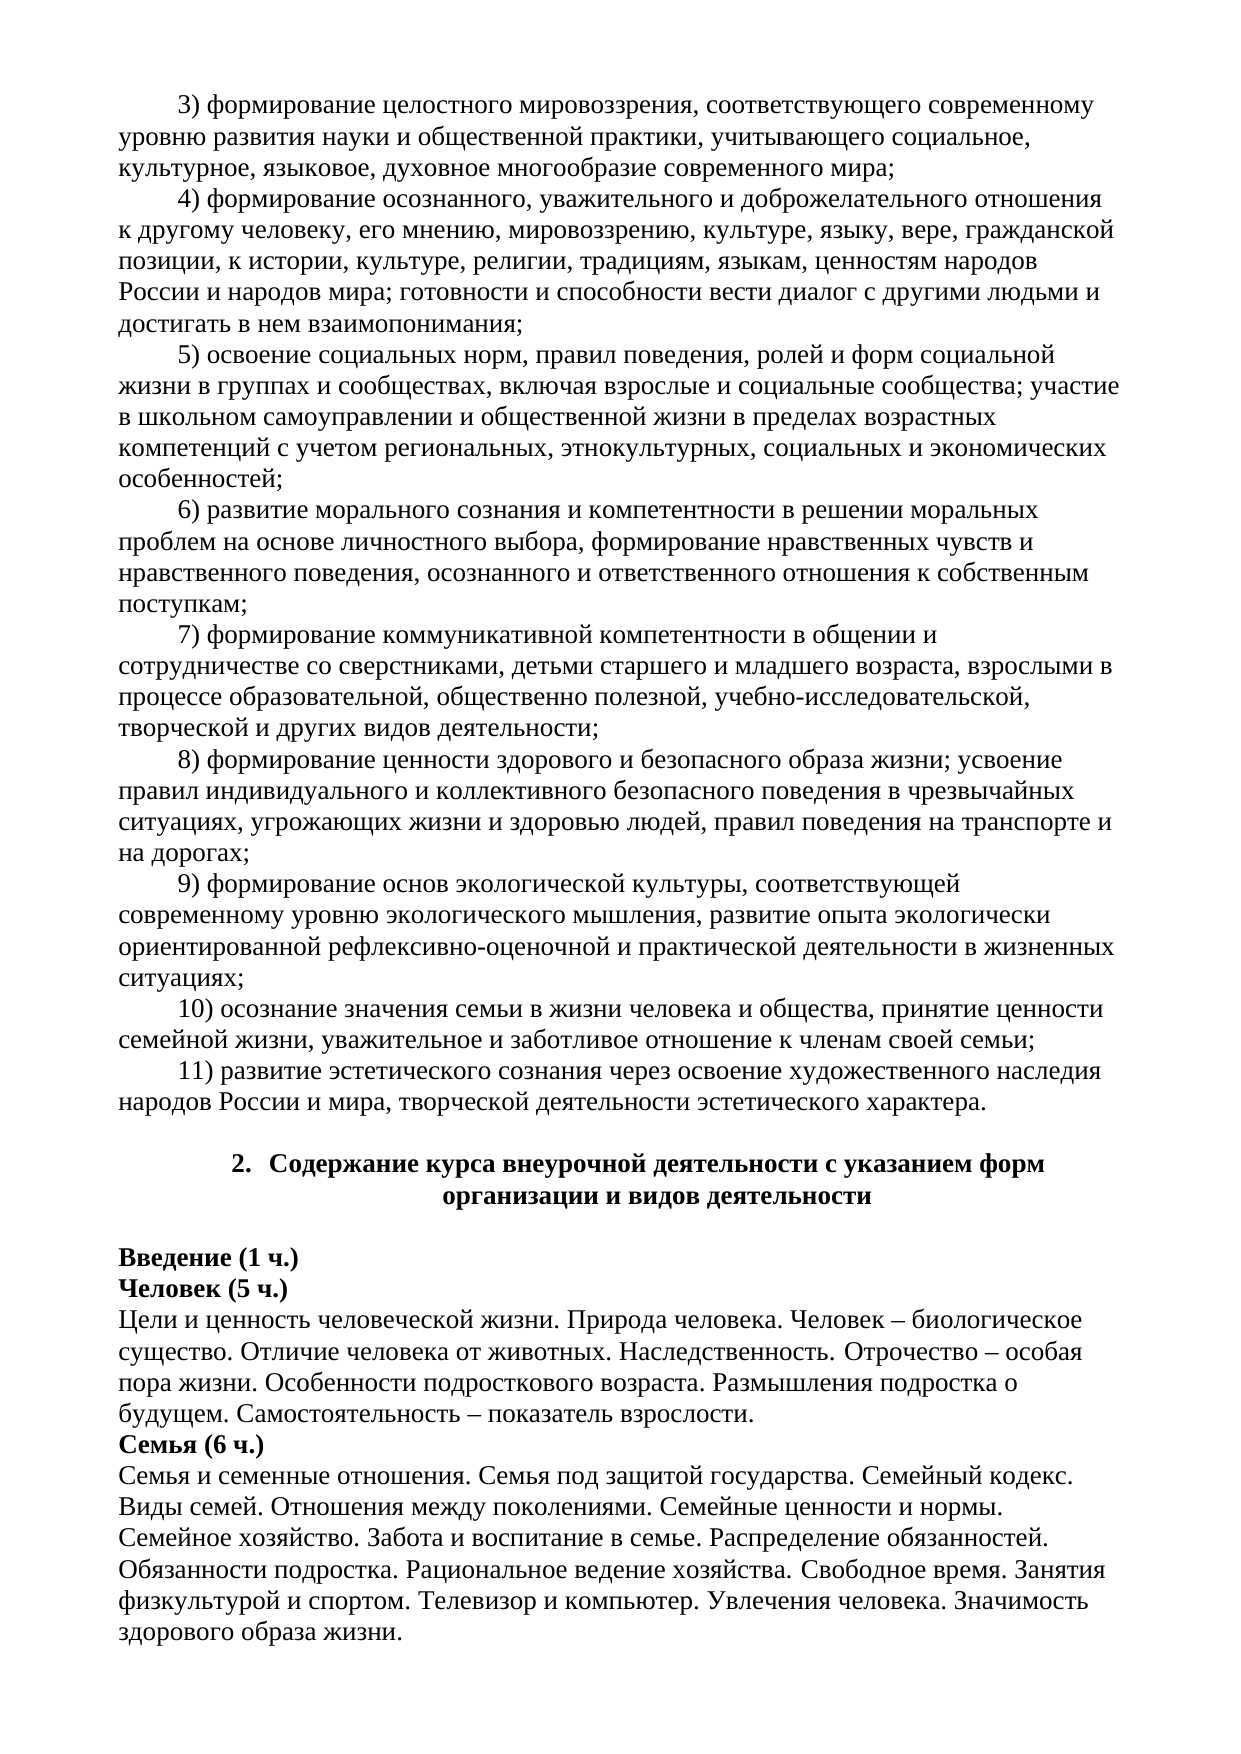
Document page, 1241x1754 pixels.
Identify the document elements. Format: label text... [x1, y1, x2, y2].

text 3) формирование целостного мировоззрения, соответствующего современному уровню развития науки и общественной практики, учитывающего социальное, культурное, языковое, духовное многообразие современного мира; [118, 89, 1122, 182]
text 10) осознание значения семьи в жизни человека и общества, принятие ценности семейной жизни, уважительное и заботливое отношение к членам своей семьи; [118, 992, 1122, 1054]
text 4) формирование осознанного, уважительного и доброжелательного отношения к другому человеку, его мнению, мировоззрению, культуре, языку, вере, гражданской позиции, к истории, культуре, религии, традициям, языкам, ценностям народов России и народов мира; готовности и способности вести диалог с другими людьми и достигать в нем взаимопонимания; [118, 182, 1122, 338]
text 7) формирование коммуникативной компетентности в общении и сотрудничестве со сверстниками, детьми старшего и младшего возраста, взрослыми в процессе образовательной, общественно полезной, учебно-исследовательской, творческой и других видов деятельности; [118, 618, 1122, 743]
text 6) развитие морального сознания и компетентности в решении моральных проблем на основе личностного выбора, формирование нравственных чувств и нравственного поведения, осознанного и ответственного отношения к собственным поступкам; [118, 493, 1122, 618]
text Семья и семенные отношения. Семья под защитой государства. Семейный кодекс. Виды семей. Отношения между поколениями. Семейные ценности и нормы. Семейное хозяйство. Забота и воспитание в семье. Распределение обязанностей. Обязанности подростка. Рациональное ведение хозяйства. Свободное время. Занятия физкультурой и спортом. Телевизор и компьютер. Увлечения человека. Значимость здорового образа жизни. [118, 1459, 1122, 1646]
text 5) освоение социальных норм, правил поведения, ролей и форм социальной жизни в группах и сообществах, включая взрослые и социальные сообщества; участие в школьном самоуправлении и общественной жизни в пределах возрастных компетенций с учетом региональных, этнокультурных, социальных и экономических особенностей; [118, 338, 1122, 493]
text 11) развитие эстетического сознания через освоение художественного наследия народов России и мира, творческой деятельности эстетического характера. [118, 1054, 1122, 1116]
text Цели и ценность человеческой жизни. Природа человека. Человек – биологическое существо. Отличие человека от животных. Наследственность. Отрочество – особая пора жизни. Особенности подросткового возраста. Размышления подростка о будущем. Самостоятельность – показатель взрослости. [118, 1303, 1122, 1428]
text Семья (6 ч.) [118, 1428, 1122, 1459]
list Содержание курса внеурочной деятельности с указанием форм организации и видов деятельности [156, 1148, 1121, 1210]
text 8) формирование ценности здорового и безопасного образа жизни; усвоение правил индивидуального и коллективного безопасного поведения в чрезвычайных ситуациях, угрожающих жизни и здоровью людей, правил поведения на транспорте и на дорогах; [118, 743, 1122, 867]
text 9) формирование основ экологической культуры, соответствующей современному уровню экологического мышления, развитие опыта экологически ориентированной рефлексивно-оценочной и практической деятельности в жизненных ситуациях; [118, 867, 1122, 992]
text Введение (1 ч.) [118, 1241, 1122, 1272]
text Человек (5 ч.) [118, 1272, 1122, 1303]
